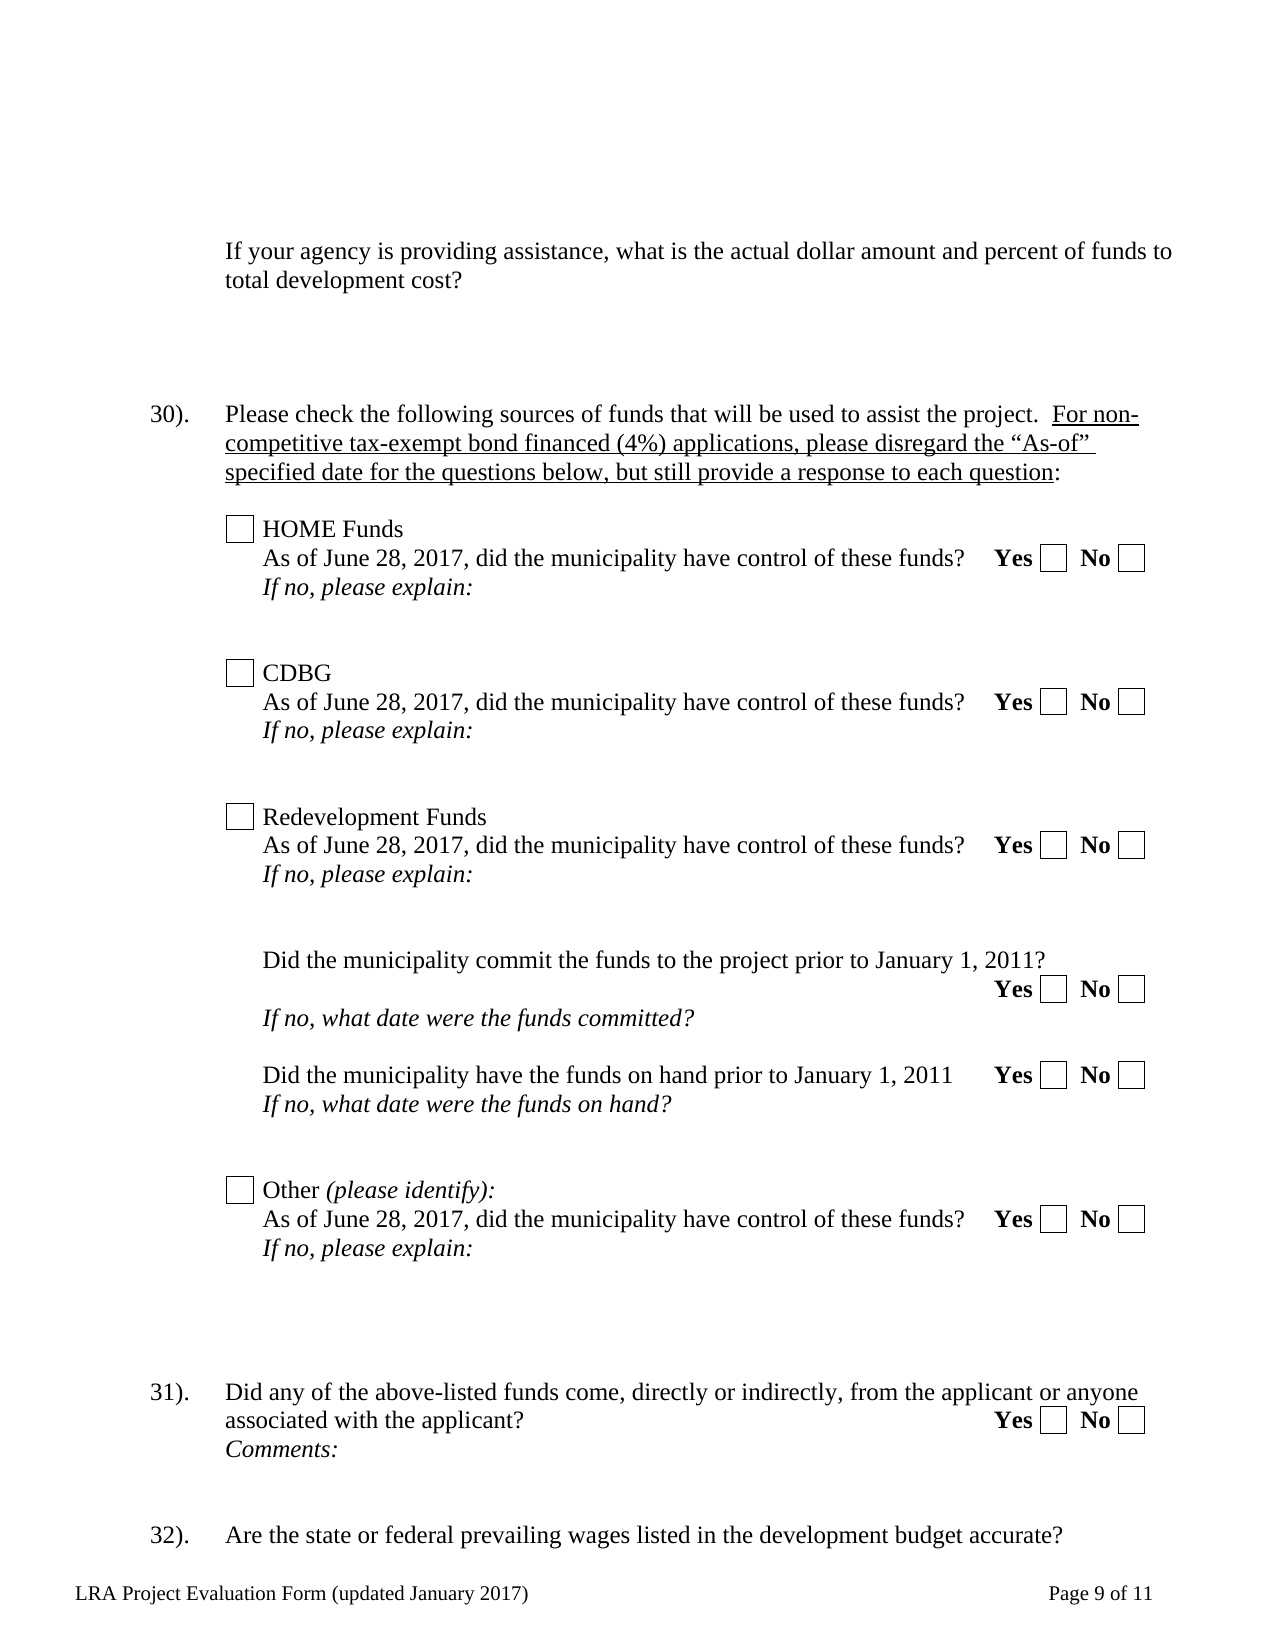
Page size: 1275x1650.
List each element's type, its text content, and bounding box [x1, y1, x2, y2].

text If no, what date were the funds on hand? [262, 1089, 1181, 1118]
text If no, please explain: [262, 572, 1182, 600]
text If no, please explain: [262, 859, 1182, 888]
text As of June 28, 2017, did the municipality have control of these funds? Yes No [262, 1204, 1182, 1233]
text Yes No [262, 974, 1182, 1003]
text Did the municipality have the funds on hand prior to January 1, 2011 Yes No [262, 1060, 1182, 1089]
text If your agency is providing assistance, what is the actual dollar amount and percent of funds to total development cost? [225, 236, 1181, 294]
text As of June 28, 2017, did the municipality have control of these funds? Yes No [262, 687, 1182, 715]
text As of June 28, 2017, did the municipality have control of these funds? Yes No [262, 830, 1182, 859]
text If no, what date were the funds committed? [262, 1003, 1181, 1032]
text If no, please explain: [262, 1233, 1182, 1262]
text As of June 28, 2017, did the municipality have control of these funds? Yes No [262, 543, 1182, 572]
text Other (please identify): [225, 1175, 1181, 1204]
text CDBG [225, 658, 1181, 687]
text 31). Did any of the above-listed funds come, directly or indirectly, from the applicant or anyone associated with the applicant? Yes No [150, 1377, 1181, 1434]
text Redevelopment Funds [225, 802, 1181, 830]
text 30). Please check the following sources of funds that will be used to assist the project. For non-competitive tax-exempt bond financed (4%) applications, please disregard the “As-of” specified date for the questions below, but still provide a response to each question: [150, 399, 1181, 485]
text 32). Are the state or federal prevailing wages listed in the development budget accurate? [150, 1520, 1181, 1549]
text Did the municipality commit the funds to the project prior to January 1, 2011? [262, 945, 1182, 974]
text Comments: [225, 1434, 1181, 1463]
text HOME Funds [225, 514, 1182, 543]
text If no, please explain: [262, 715, 1182, 744]
